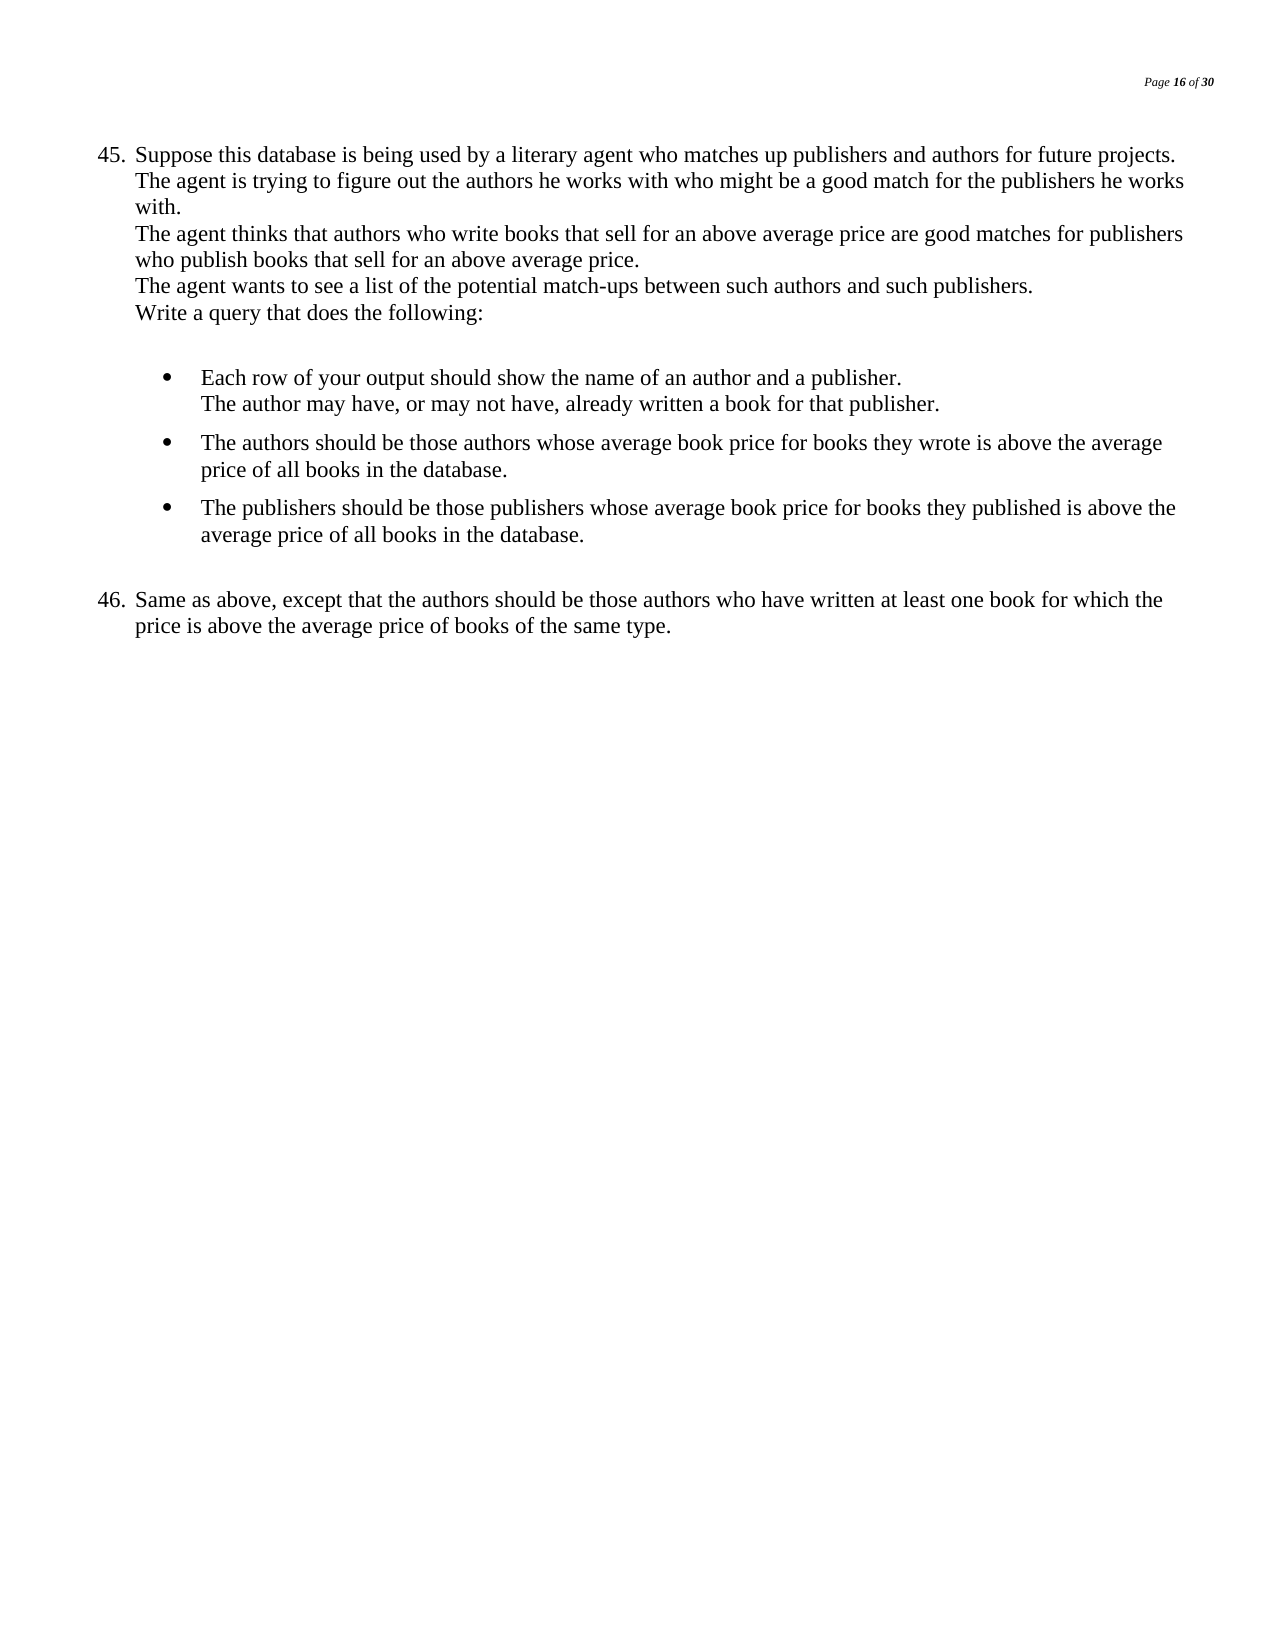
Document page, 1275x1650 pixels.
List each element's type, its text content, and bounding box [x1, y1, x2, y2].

list Suppose this database is being used by a literary agent who matches up publishers and authors for future projects. The agent is trying to figure out the authors he works with who might be a good match for the publishers he works with. The agent thinks that authors who write books that sell for an above average price are good matches for publishers who publish books that sell for an above average price. The agent wants to see a list of the potential match-ups between such authors and such publishers. Write a query that does the following: [97, 141, 1215, 352]
list Same as above, except that the authors should be those authors who have written at least one book for which the price is above the average price of books of the same type. [97, 586, 1215, 665]
list The publishers should be those publishers whose average book price for books they published is above the average price of all books in the database. [163, 494, 1215, 573]
list Each row of your output should show the name of an author and a publisher. The author may have, or may not have, already written a book for that publisher. [163, 364, 1215, 417]
list The authors should be those authors whose average book price for books they wrote is above the average price of all books in the database. [163, 429, 1215, 482]
